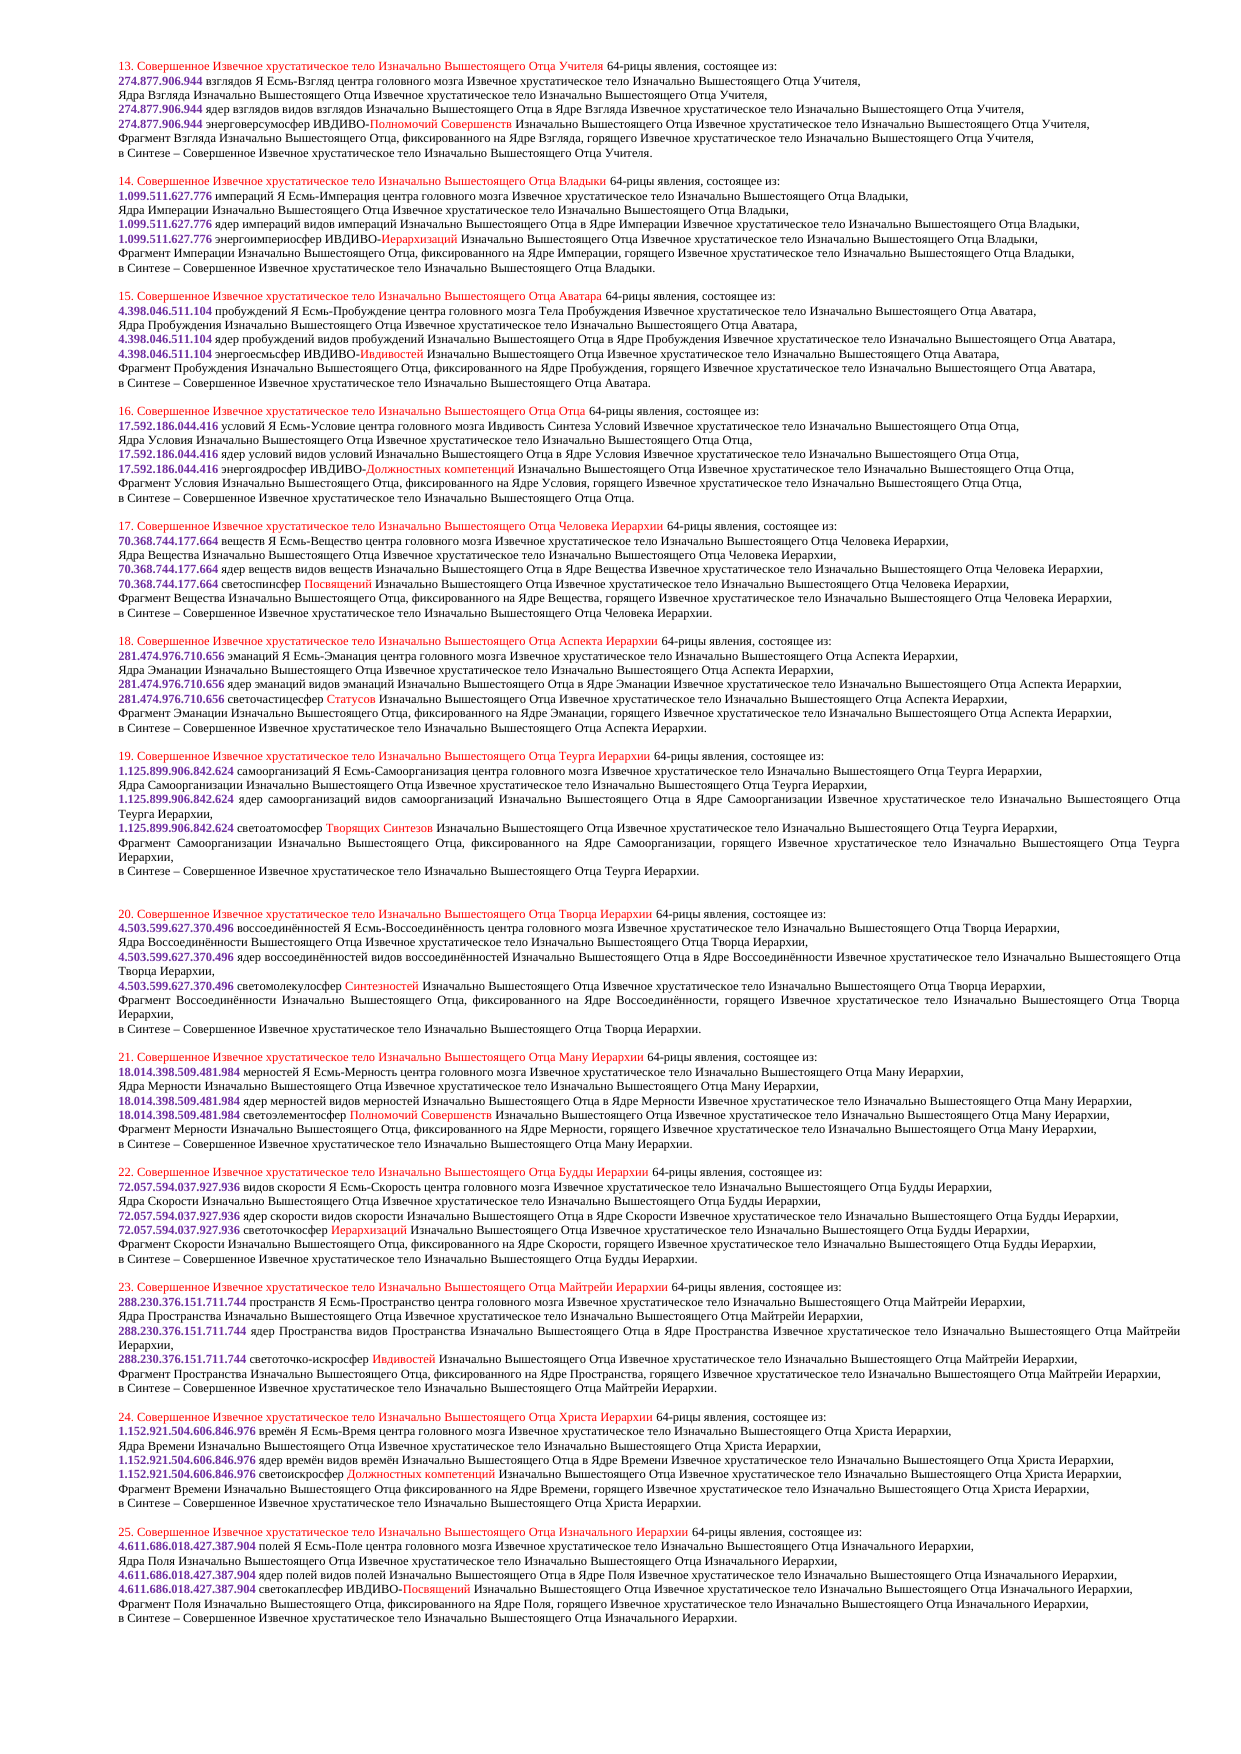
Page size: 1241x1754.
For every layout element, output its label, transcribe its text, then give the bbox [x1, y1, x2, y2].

text 21. Совершенное Извечное хрустатическое тело Изначально Вышестоящего Отца Ману Иерархии 64-рицы явления, состоящее из: [118, 1050, 1181, 1064]
text 288.230.376.151.711.744 светоточко-искросфер Ивдивостей Изначально Вышестоящего Отца Извечное хрустатическое тело Изначально Вышестоящего Отца Майтрейи Иерархии, [118, 1352, 1181, 1366]
text в Синтезе – Совершенное Извечное хрустатическое тело Изначально Вышестоящего Отца Владыки. [118, 260, 1181, 275]
text Фрагмент Имперации Изначально Вышестоящего Отца, фиксированного на Ядре Имперации, горящего Извечное хрустатическое тело Изначально Вышестоящего Отца Владыки, [118, 246, 1181, 260]
text 70.368.744.177.664 ядер веществ видов веществ Изначально Вышестоящего Отца в Ядре Вещества Извечное хрустатическое тело Изначально Вышестоящего Отца Человека Иерархии, [118, 562, 1181, 577]
text 17.592.186.044.416 энергоядросфер ИВДИВО-Должностных компетенций Изначально Вышестоящего Отца Извечное хрустатическое тело Изначально Вышестоящего Отца Отца, [118, 462, 1181, 476]
text 4.503.599.627.370.496 ядер воссоединённостей видов воссоединённостей Изначально Вышестоящего Отца в Ядре Воссоединённости Извечное хрустатическое тело Изначально Вышестоящего Отца Творца Иерархии, [118, 949, 1181, 978]
text 18.014.398.509.481.984 мерностей Я Есмь-Мерность центра головного мозга Извечное хрустатическое тело Изначально Вышестоящего Отца Ману Иерархии, [118, 1064, 1181, 1079]
text Ядра Вещества Изначально Вышестоящего Отца Извечное хрустатическое тело Изначально Вышестоящего Отца Человека Иерархии, [118, 548, 1181, 562]
text в Синтезе – Совершенное Извечное хрустатическое тело Изначально Вышестоящего Отца Майтрейи Иерархии. [118, 1381, 1181, 1395]
text Ядра Поля Изначально Вышестоящего Отца Извечное хрустатическое тело Изначально Вышестоящего Отца Изначального Иерархии, [118, 1553, 1181, 1568]
text 281.474.976.710.656 светочастицесфер Статусов Изначально Вышестоящего Отца Извечное хрустатическое тело Изначально Вышестоящего Отца Аспекта Иерархии, [118, 692, 1181, 706]
text 19. Совершенное Извечное хрустатическое тело Изначально Вышестоящего Отца Теурга Иерархии 64-рицы явления, состоящее из: [118, 749, 1181, 763]
text 1.125.899.906.842.624 ядер самоорганизаций видов самоорганизаций Изначально Вышестоящего Отца в Ядре Самоорганизации Извечное хрустатическое тело Изначально Вышестоящего Отца Теурга Иерархии, [118, 792, 1181, 821]
text 18.014.398.509.481.984 ядер мерностей видов мерностей Изначально Вышестоящего Отца в Ядре Мерности Извечное хрустатическое тело Изначально Вышестоящего Отца Ману Иерархии, [118, 1093, 1181, 1108]
text 4.503.599.627.370.496 воссоединённостей Я Есмь-Воссоединённость центра головного мозга Извечное хрустатическое тело Изначально Вышестоящего Отца Творца Иерархии, [118, 921, 1181, 935]
text Фрагмент Времени Изначально Вышестоящего Отца фиксированного на Ядре Времени, горящего Извечное хрустатическое тело Изначально Вышестоящего Отца Христа Иерархии, [118, 1481, 1181, 1496]
text Фрагмент Скорости Изначально Вышестоящего Отца, фиксированного на Ядре Скорости, горящего Извечное хрустатическое тело Изначально Вышестоящего Отца Будды Иерархии, [118, 1237, 1181, 1251]
text 22. Совершенное Извечное хрустатическое тело Изначально Вышестоящего Отца Будды Иерархии 64-рицы явления, состоящее из: [118, 1165, 1181, 1179]
text Фрагмент Пробуждения Изначально Вышестоящего Отца, фиксированного на Ядре Пробуждения, горящего Извечное хрустатическое тело Изначально Вышестоящего Отца Аватара, [118, 361, 1181, 375]
text Фрагмент Пространства Изначально Вышестоящего Отца, фиксированного на Ядре Пространства, горящего Извечное хрустатическое тело Изначально Вышестоящего Отца Майтрейи Иерархии, [118, 1366, 1181, 1381]
text Фрагмент Мерности Изначально Вышестоящего Отца, фиксированного на Ядре Мерности, горящего Извечное хрустатическое тело Изначально Вышестоящего Отца Ману Иерархии, [118, 1122, 1181, 1136]
text 72.057.594.037.927.936 ядер скорости видов скорости Изначально Вышестоящего Отца в Ядре Скорости Извечное хрустатическое тело Изначально Вышестоящего Отца Будды Иерархии, [118, 1208, 1181, 1223]
text в Синтезе – Совершенное Извечное хрустатическое тело Изначально Вышестоящего Отца Аватара. [118, 375, 1181, 390]
text 13. Совершенное Извечное хрустатическое тело Изначально Вышестоящего Отца Учителя 64-рицы явления, состоящее из: [118, 59, 1181, 73]
text Фрагмент Взгляда Изначально Вышестоящего Отца, фиксированного на Ядре Взгляда, горящего Извечное хрустатическое тело Изначально Вышестоящего Отца Учителя, [118, 131, 1181, 145]
text Ядра Времени Изначально Вышестоящего Отца Извечное хрустатическое тело Изначально Вышестоящего Отца Христа Иерархии, [118, 1438, 1181, 1453]
text 4.398.046.511.104 ядер пробуждений видов пробуждений Изначально Вышестоящего Отца в Ядре Пробуждения Извечное хрустатическое тело Изначально Вышестоящего Отца Аватара, [118, 332, 1181, 347]
text 18.014.398.509.481.984 светоэлементосфер Полномочий Совершенств Изначально Вышестоящего Отца Извечное хрустатическое тело Изначально Вышестоящего Отца Ману Иерархии, [118, 1108, 1181, 1122]
text 4.611.686.018.427.387.904 светокаплесфер ИВДИВО-Посвящений Изначально Вышестоящего Отца Извечное хрустатическое тело Изначально Вышестоящего Отца Изначального Иерархии, [118, 1582, 1181, 1596]
text 18. Совершенное Извечное хрустатическое тело Изначально Вышестоящего Отца Аспекта Иерархии 64-рицы явления, состоящее из: [118, 634, 1181, 648]
text 72.057.594.037.927.936 видов скорости Я Есмь-Скорость центра головного мозга Извечное хрустатическое тело Изначально Вышестоящего Отца Будды Иерархии, [118, 1179, 1181, 1194]
text Ядра Пространства Изначально Вышестоящего Отца Извечное хрустатическое тело Изначально Вышестоящего Отца Майтрейи Иерархии, [118, 1309, 1181, 1323]
text 4.398.046.511.104 пробуждений Я Есмь-Пробуждение центра головного мозга Тела Пробуждения Извечное хрустатическое тело Изначально Вышестоящего Отца Аватара, [118, 303, 1181, 318]
text Фрагмент Самоорганизации Изначально Вышестоящего Отца, фиксированного на Ядре Самоорганизации, горящего Извечное хрустатическое тело Изначально Вышестоящего Отца Теурга Иерархии, [118, 835, 1181, 864]
text Фрагмент Условия Изначально Вышестоящего Отца, фиксированного на Ядре Условия, горящего Извечное хрустатическое тело Изначально Вышестоящего Отца Отца, [118, 476, 1181, 490]
text в Синтезе – Совершенное Извечное хрустатическое тело Изначально Вышестоящего Отца Творца Иерархии. [118, 1021, 1181, 1036]
text 288.230.376.151.711.744 ядер Пространства видов Пространства Изначально Вышестоящего Отца в Ядре Пространства Извечное хрустатическое тело Изначально Вышестоящего Отца Майтрейи Иерархии, [118, 1323, 1181, 1352]
text 4.503.599.627.370.496 светомолекулосфер Синтезностей Изначально Вышестоящего Отца Извечное хрустатическое тело Изначально Вышестоящего Отца Творца Иерархии, [118, 978, 1181, 993]
text 24. Совершенное Извечное хрустатическое тело Изначально Вышестоящего Отца Христа Иерархии 64-рицы явления, состоящее из: [118, 1409, 1181, 1424]
text 281.474.976.710.656 эманаций Я Есмь-Эманация центра головного мозга Извечное хрустатическое тело Изначально Вышестоящего Отца Аспекта Иерархии, [118, 648, 1181, 663]
text Фрагмент Поля Изначально Вышестоящего Отца, фиксированного на Ядре Поля, горящего Извечное хрустатическое тело Изначально Вышестоящего Отца Изначального Иерархии, [118, 1596, 1181, 1611]
text 4.611.686.018.427.387.904 ядер полей видов полей Изначально Вышестоящего Отца в Ядре Поля Извечное хрустатическое тело Изначально Вышестоящего Отца Изначального Иерархии, [118, 1568, 1181, 1582]
text Ядра Взгляда Изначально Вышестоящего Отца Извечное хрустатическое тело Изначально Вышестоящего Отца Учителя, [118, 88, 1181, 102]
text 16. Совершенное Извечное хрустатическое тело Изначально Вышестоящего Отца Отца 64-рицы явления, состоящее из: [118, 404, 1181, 418]
text 1.125.899.906.842.624 светоатомосфер Творящих Синтезов Изначально Вышестоящего Отца Извечное хрустатическое тело Изначально Вышестоящего Отца Теурга Иерархии, [118, 821, 1181, 835]
text 281.474.976.710.656 ядер эманаций видов эманаций Изначально Вышестоящего Отца в Ядре Эманации Извечное хрустатическое тело Изначально Вышестоящего Отца Аспекта Иерархии, [118, 677, 1181, 692]
text 274.877.906.944 энерговерсумосфер ИВДИВО-Полномочий Совершенств Изначально Вышестоящего Отца Извечное хрустатическое тело Изначально Вышестоящего Отца Учителя, [118, 117, 1181, 131]
text 25. Совершенное Извечное хрустатическое тело Изначально Вышестоящего Отца Изначального Иерархии 64-рицы явления, состоящее из: [118, 1524, 1181, 1539]
text Ядра Условия Изначально Вышестоящего Отца Извечное хрустатическое тело Изначально Вышестоящего Отца Отца, [118, 433, 1181, 447]
text 1.152.921.504.606.846.976 ядер времён видов времён Изначально Вышестоящего Отца в Ядре Времени Извечное хрустатическое тело Изначально Вышестоящего Отца Христа Иерархии, [118, 1453, 1181, 1467]
text в Синтезе – Совершенное Извечное хрустатическое тело Изначально Вышестоящего Отца Человека Иерархии. [118, 605, 1181, 620]
text Ядра Пробуждения Изначально Вышестоящего Отца Извечное хрустатическое тело Изначально Вышестоящего Отца Аватара, [118, 318, 1181, 332]
text 23. Совершенное Извечное хрустатическое тело Изначально Вышестоящего Отца Майтрейи Иерархии 64-рицы явления, состоящее из: [118, 1280, 1181, 1294]
text 1.125.899.906.842.624 самоорганизаций Я Есмь-Самоорганизация центра головного мозга Извечное хрустатическое тело Изначально Вышестоящего Отца Теурга Иерархии, [118, 763, 1181, 778]
text 4.398.046.511.104 энергоесмьсфер ИВДИВО-Ивдивостей Изначально Вышестоящего Отца Извечное хрустатическое тело Изначально Вышестоящего Отца Аватара, [118, 347, 1181, 361]
text 1.099.511.627.776 ядер импераций видов импераций Изначально Вышестоящего Отца в Ядре Имперации Извечное хрустатическое тело Изначально Вышестоящего Отца Владыки, [118, 217, 1181, 232]
text 17. Совершенное Извечное хрустатическое тело Изначально Вышестоящего Отца Человека Иерархии 64-рицы явления, состоящее из: [118, 519, 1181, 533]
text 1.152.921.504.606.846.976 светоискросфер Должностных компетенций Изначально Вышестоящего Отца Извечное хрустатическое тело Изначально Вышестоящего Отца Христа Иерархии, [118, 1467, 1181, 1481]
text 70.368.744.177.664 веществ Я Есмь-Вещество центра головного мозга Извечное хрустатическое тело Изначально Вышестоящего Отца Человека Иерархии, [118, 533, 1181, 548]
text Фрагмент Эманации Изначально Вышестоящего Отца, фиксированного на Ядре Эманации, горящего Извечное хрустатическое тело Изначально Вышестоящего Отца Аспекта Иерархии, [118, 706, 1181, 720]
text 20. Совершенное Извечное хрустатическое тело Изначально Вышестоящего Отца Творца Иерархии 64-рицы явления, состоящее из: [118, 906, 1181, 921]
text Ядра Эманации Изначально Вышестоящего Отца Извечное хрустатическое тело Изначально Вышестоящего Отца Аспекта Иерархии, [118, 663, 1181, 677]
text 1.152.921.504.606.846.976 времён Я Есмь-Время центра головного мозга Извечное хрустатическое тело Изначально Вышестоящего Отца Христа Иерархии, [118, 1424, 1181, 1438]
text 274.877.906.944 взглядов Я Есмь-Взгляд центра головного мозга Извечное хрустатическое тело Изначально Вышестоящего Отца Учителя, [118, 73, 1181, 88]
text в Синтезе – Совершенное Извечное хрустатическое тело Изначально Вышестоящего Отца Изначального Иерархии. [118, 1611, 1181, 1625]
text Фрагмент Вещества Изначально Вышестоящего Отца, фиксированного на Ядре Вещества, горящего Извечное хрустатическое тело Изначально Вышестоящего Отца Человека Иерархии, [118, 591, 1181, 605]
text Ядра Имперации Изначально Вышестоящего Отца Извечное хрустатическое тело Изначально Вышестоящего Отца Владыки, [118, 203, 1181, 217]
text Ядра Самоорганизации Изначально Вышестоящего Отца Извечное хрустатическое тело Изначально Вышестоящего Отца Теурга Иерархии, [118, 778, 1181, 792]
text Ядра Скорости Изначально Вышестоящего Отца Извечное хрустатическое тело Изначально Вышестоящего Отца Будды Иерархии, [118, 1194, 1181, 1208]
text 4.611.686.018.427.387.904 полей Я Есмь-Поле центра головного мозга Извечное хрустатическое тело Изначально Вышестоящего Отца Изначального Иерархии, [118, 1539, 1181, 1553]
text в Синтезе – Совершенное Извечное хрустатическое тело Изначально Вышестоящего Отца Будды Иерархии. [118, 1251, 1181, 1266]
text 72.057.594.037.927.936 светоточкосфер Иерархизаций Изначально Вышестоящего Отца Извечное хрустатическое тело Изначально Вышестоящего Отца Будды Иерархии, [118, 1223, 1181, 1237]
text 70.368.744.177.664 светоспинсфер Посвящений Изначально Вышестоящего Отца Извечное хрустатическое тело Изначально Вышестоящего Отца Человека Иерархии, [118, 577, 1181, 591]
text 14. Совершенное Извечное хрустатическое тело Изначально Вышестоящего Отца Владыки 64-рицы явления, состоящее из: [118, 174, 1181, 188]
text 1.099.511.627.776 энергоимпериосфер ИВДИВО-Иерархизаций Изначально Вышестоящего Отца Извечное хрустатическое тело Изначально Вышестоящего Отца Владыки, [118, 232, 1181, 246]
text 17.592.186.044.416 условий Я Есмь-Условие центра головного мозга Ивдивость Синтеза Условий Извечное хрустатическое тело Изначально Вышестоящего Отца Отца, [118, 418, 1181, 433]
text в Синтезе – Совершенное Извечное хрустатическое тело Изначально Вышестоящего Отца Теурга Иерархии. [118, 864, 1181, 878]
text Ядра Воссоединённости Вышестоящего Отца Извечное хрустатическое тело Изначально Вышестоящего Отца Творца Иерархии, [118, 935, 1181, 949]
text 1.099.511.627.776 импераций Я Есмь-Имперация центра головного мозга Извечное хрустатическое тело Изначально Вышестоящего Отца Владыки, [118, 188, 1181, 203]
text 15. Совершенное Извечное хрустатическое тело Изначально Вышестоящего Отца Аватара 64-рицы явления, состоящее из: [118, 289, 1181, 303]
text в Синтезе – Совершенное Извечное хрустатическое тело Изначально Вышестоящего Отца Христа Иерархии. [118, 1496, 1181, 1510]
text в Синтезе – Совершенное Извечное хрустатическое тело Изначально Вышестоящего Отца Ману Иерархии. [118, 1136, 1181, 1151]
text Ядра Мерности Изначально Вышестоящего Отца Извечное хрустатическое тело Изначально Вышестоящего Отца Ману Иерархии, [118, 1079, 1181, 1093]
text 17.592.186.044.416 ядер условий видов условий Изначально Вышестоящего Отца в Ядре Условия Извечное хрустатическое тело Изначально Вышестоящего Отца Отца, [118, 447, 1181, 462]
text в Синтезе – Совершенное Извечное хрустатическое тело Изначально Вышестоящего Отца Отца. [118, 490, 1181, 505]
text в Синтезе – Совершенное Извечное хрустатическое тело Изначально Вышестоящего Отца Учителя. [118, 145, 1181, 160]
text 274.877.906.944 ядер взглядов видов взглядов Изначально Вышестоящего Отца в Ядре Взгляда Извечное хрустатическое тело Изначально Вышестоящего Отца Учителя, [118, 102, 1181, 117]
text Фрагмент Воссоединённости Изначально Вышестоящего Отца, фиксированного на Ядре Воссоединённости, горящего Извечное хрустатическое тело Изначально Вышестоящего Отца Творца Иерархии, [118, 993, 1181, 1021]
text в Синтезе – Совершенное Извечное хрустатическое тело Изначально Вышестоящего Отца Аспекта Иерархии. [118, 720, 1181, 735]
text 288.230.376.151.711.744 пространств Я Есмь-Пространство центра головного мозга Извечное хрустатическое тело Изначально Вышестоящего Отца Майтрейи Иерархии, [118, 1294, 1181, 1309]
